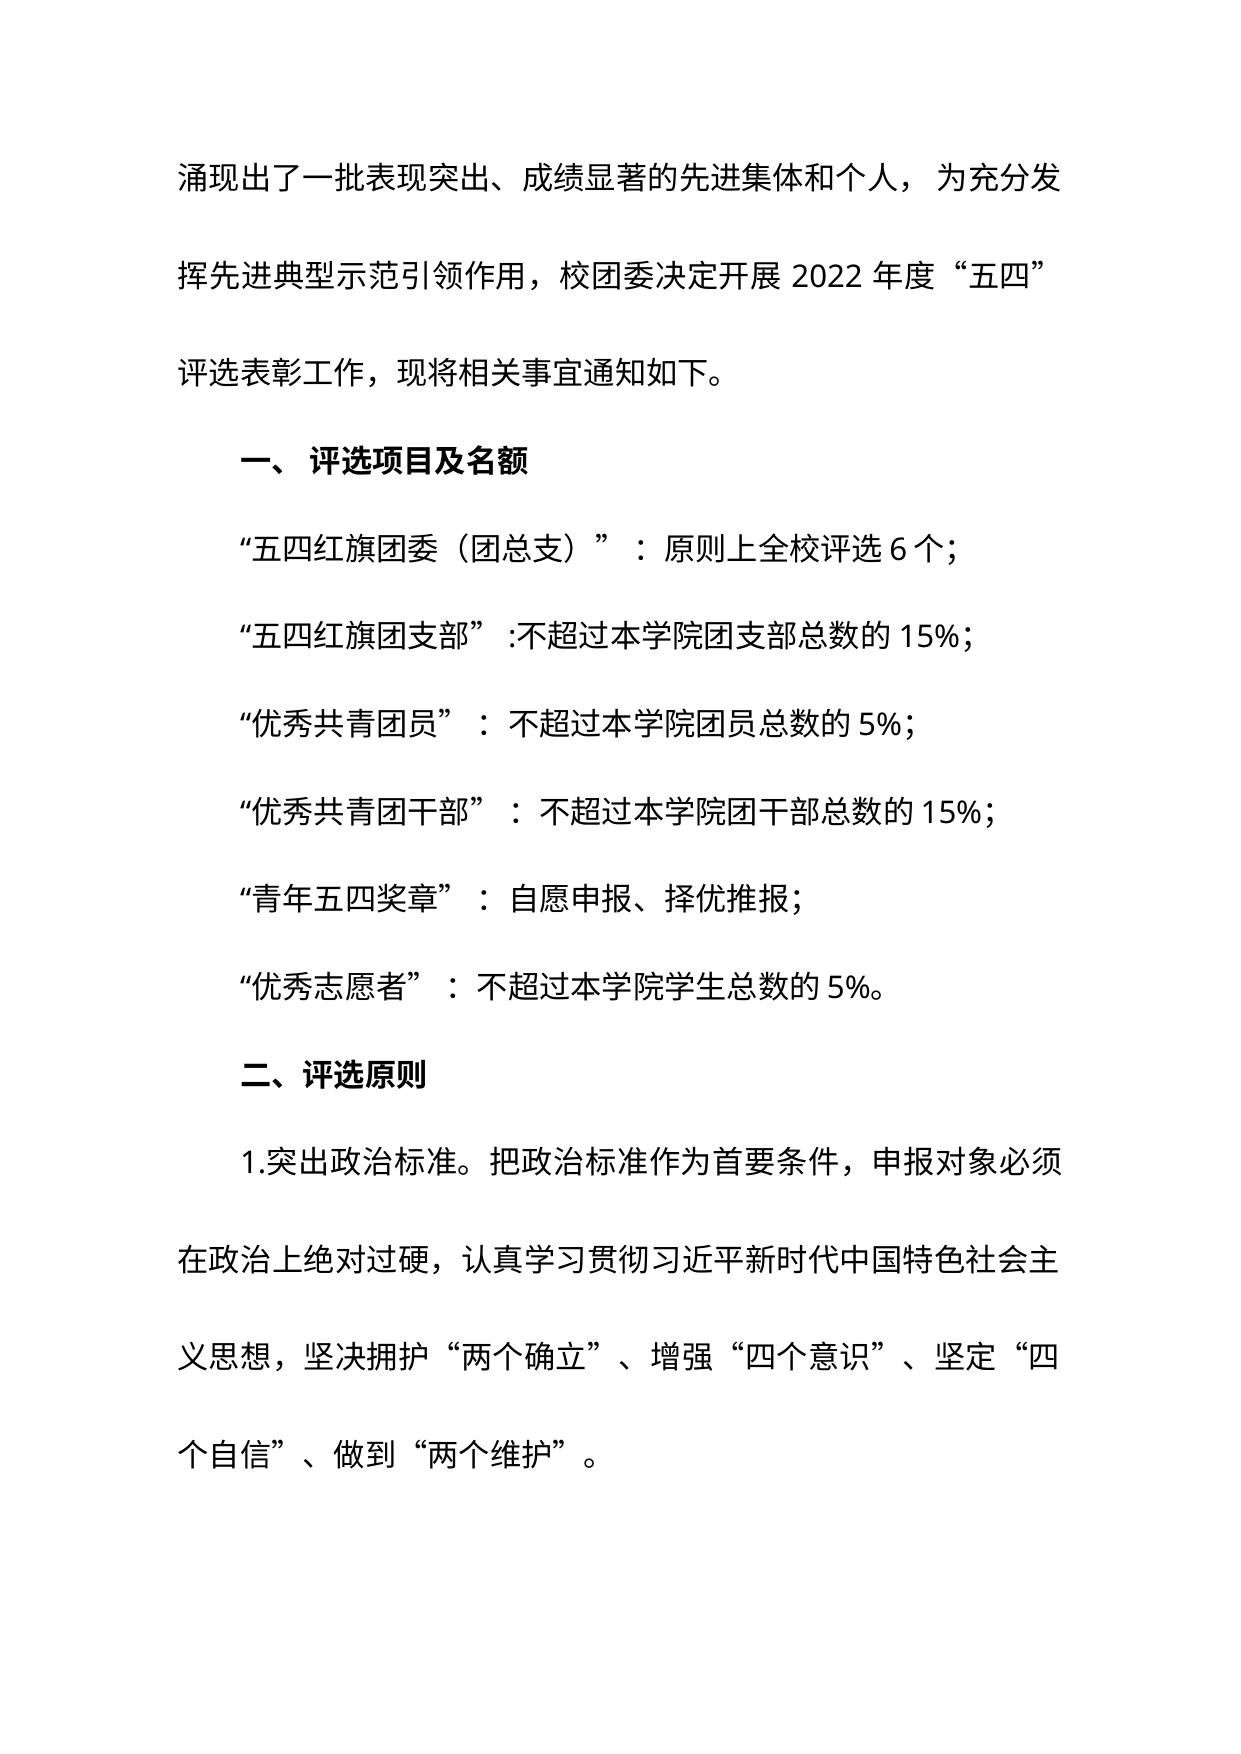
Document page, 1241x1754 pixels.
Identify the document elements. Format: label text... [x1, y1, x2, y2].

text “优秀共青团干部” ：不超过本学院团干部总数的15%； [177, 777, 1063, 842]
text “青年五四奖章” ：自愿申报、择优推报； [177, 865, 1063, 930]
text “优秀共青团员” ：不超过本学院团员总数的5%； [177, 689, 1063, 754]
text 一、 评选项目及名额 [177, 426, 1063, 491]
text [177, 144, 1063, 404]
text “五四红旗团支部” :不超过本学院团支部总数的 15%； [177, 602, 1063, 667]
text 1.突出政治标准。把政治标准作为首要条件，申报对象必须在政治上绝对过硬，认真学习贯彻习近平新时代中国特色社会主义思想，坚决拥护“两个确立”、增强“四个意识”、坚定“四个自信”、做到“两个维护”。 [177, 1128, 1063, 1485]
text “优秀志愿者” ：不超过本学院学生总数的5%。 [177, 952, 1063, 1017]
text “五四红旗团委（团总支）” ：原则上全校评选6个； [177, 514, 1063, 579]
text 二、评选原则 [177, 1040, 1063, 1105]
